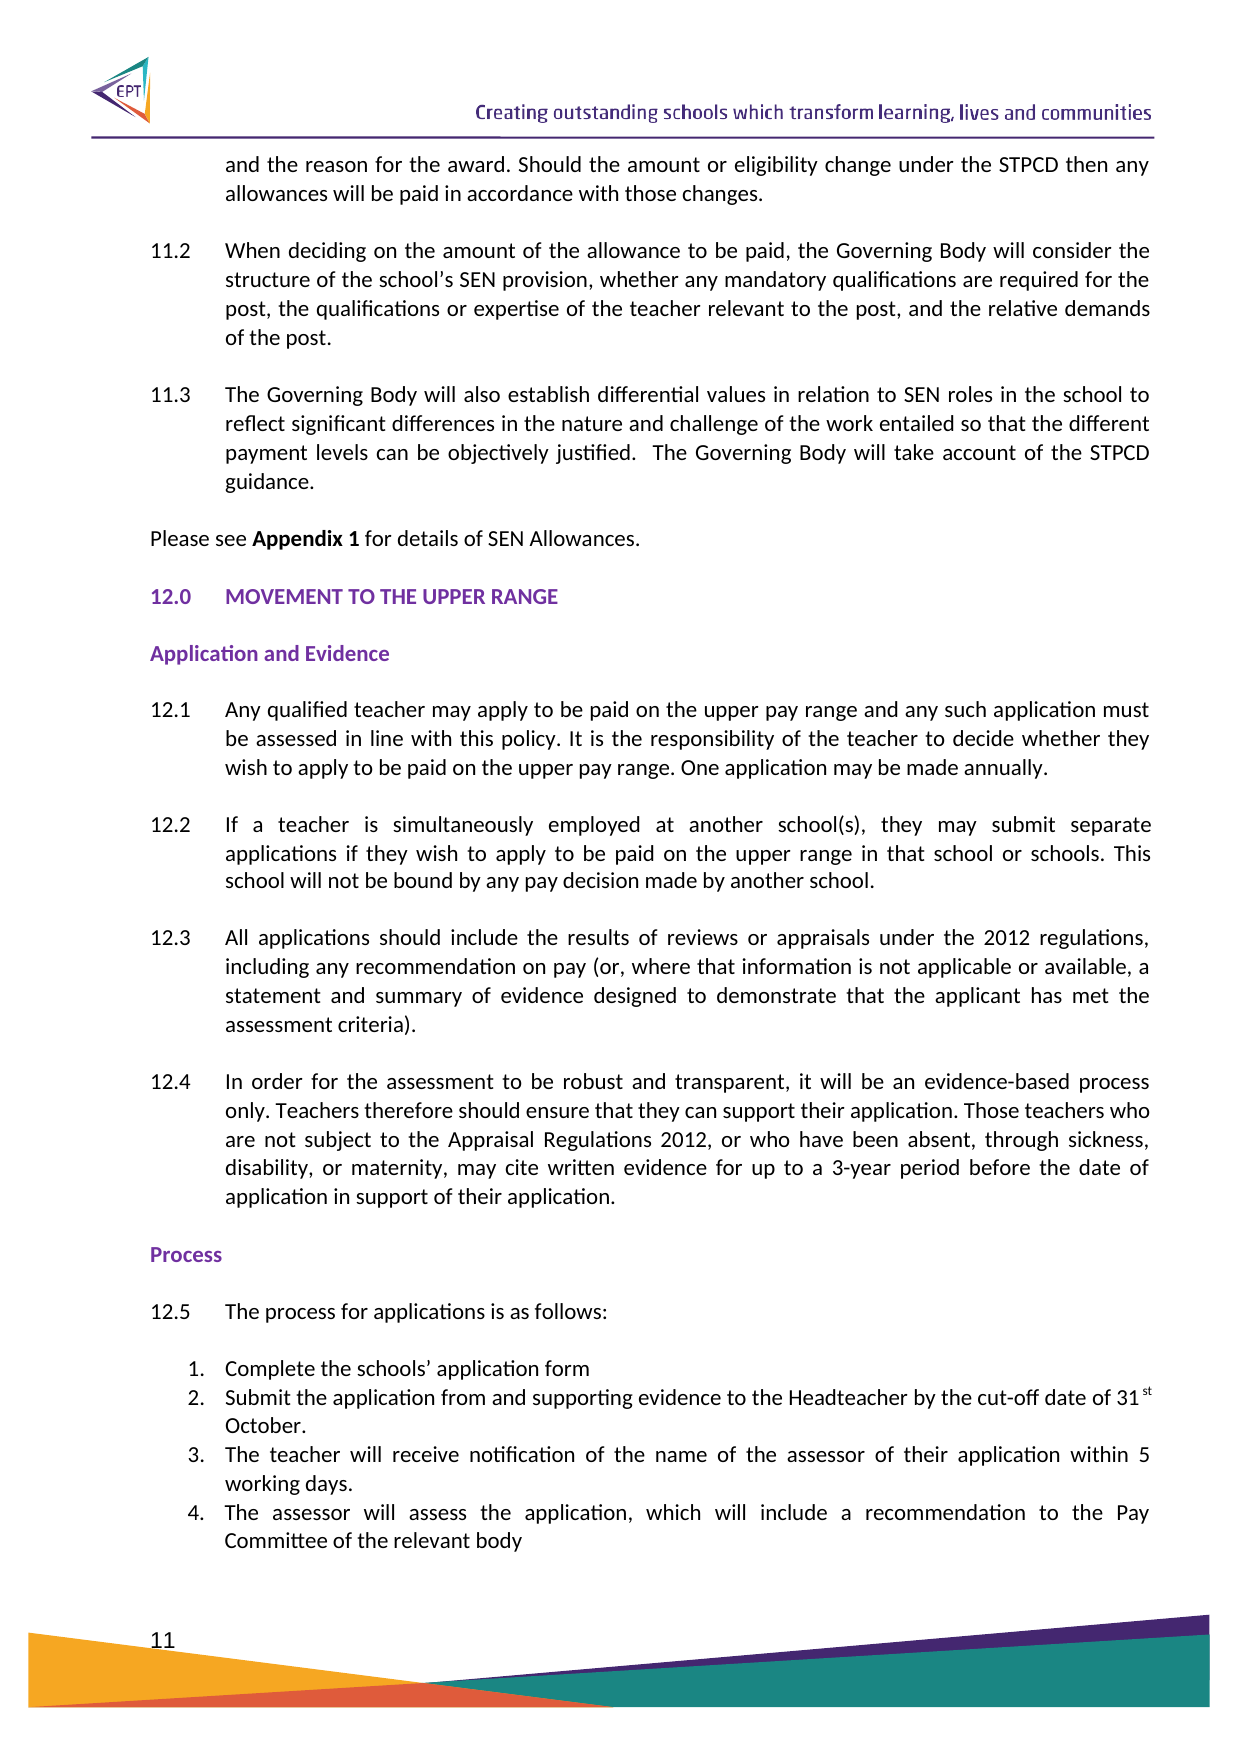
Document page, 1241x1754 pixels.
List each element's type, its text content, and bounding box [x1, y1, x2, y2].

text 12.3 All applications should include the results of reviews or appraisals under the 2012 regulations, including any recommendation on pay (or, where that information is not applicable or available, a statement and summary of evidence designed to demonstrate that the applicant has met the assessment criteria). [150, 923, 1152, 1038]
list The assessor will assess the application, which will include a recommendation to the Pay Committee of the relevant body [187, 1498, 1152, 1554]
picture [960, 104, 1151, 120]
picture [117, 85, 141, 97]
text 11.3 The Governing Body will also establish differential values in relation to SEN roles in the school to reflect significant differences in the nature and challenge of the work entailed so that the different payment levels can be objectively justified. The Governing Body will take account of the STPCD guidance. [150, 380, 1152, 495]
text 12.4 In order for the assessment to be robust and transparent, it will be an evidence-based process only. Teachers therefore should ensure that they can support their application. Those teachers who are not subject to the Appraisal Regulations 2012, or who have been absent, through sickness, disability, or maternity, may cite written evidence for up to a 3-year period before the date of application in support of their application. [150, 1067, 1152, 1210]
text Process [150, 1240, 1152, 1268]
text 12.2 If a teacher is simultaneously employed at another school(s), they may submit separate applications if they wish to apply to be paid on the upper range in that school or schools. This school will not be bound by any pay decision made by another school. [150, 811, 1153, 895]
text 12.1 Any qualified teacher may apply to be paid on the upper pay range and any such application must be assessed in line with this policy. It is the responsibility of the teacher to decide whether they wish to apply to be paid on the upper pay range. One application may be made annually. [150, 696, 1152, 781]
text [150, 150, 1152, 207]
picture [879, 104, 954, 123]
text Please see Appendix 1 for details of SEN Allowances. [150, 524, 1152, 552]
text 12.5 The process for applications is as follows: [150, 1297, 1152, 1325]
picture [476, 104, 873, 123]
text Application and Evidence [150, 639, 1152, 667]
list Complete the schools’ application form [187, 1354, 1152, 1382]
text 11.2 When deciding on the amount of the allowance to be paid, the Governing Body will consider the structure of the school’s SEN provision, whether any mandatory qualifications are required for the post, the qualifications or expertise of the teacher relevant to the post, and the relative demands of the post. [150, 236, 1152, 351]
list The teacher will receive notification of the name of the assessor of their application within 5 working days. [187, 1440, 1152, 1497]
text 12.0 MOVEMENT TO THE UPPER RANGE [150, 582, 1152, 610]
list Submit the application from and supporting evidence to the Headteacher by the cut-off date of 31st October. [187, 1383, 1152, 1439]
